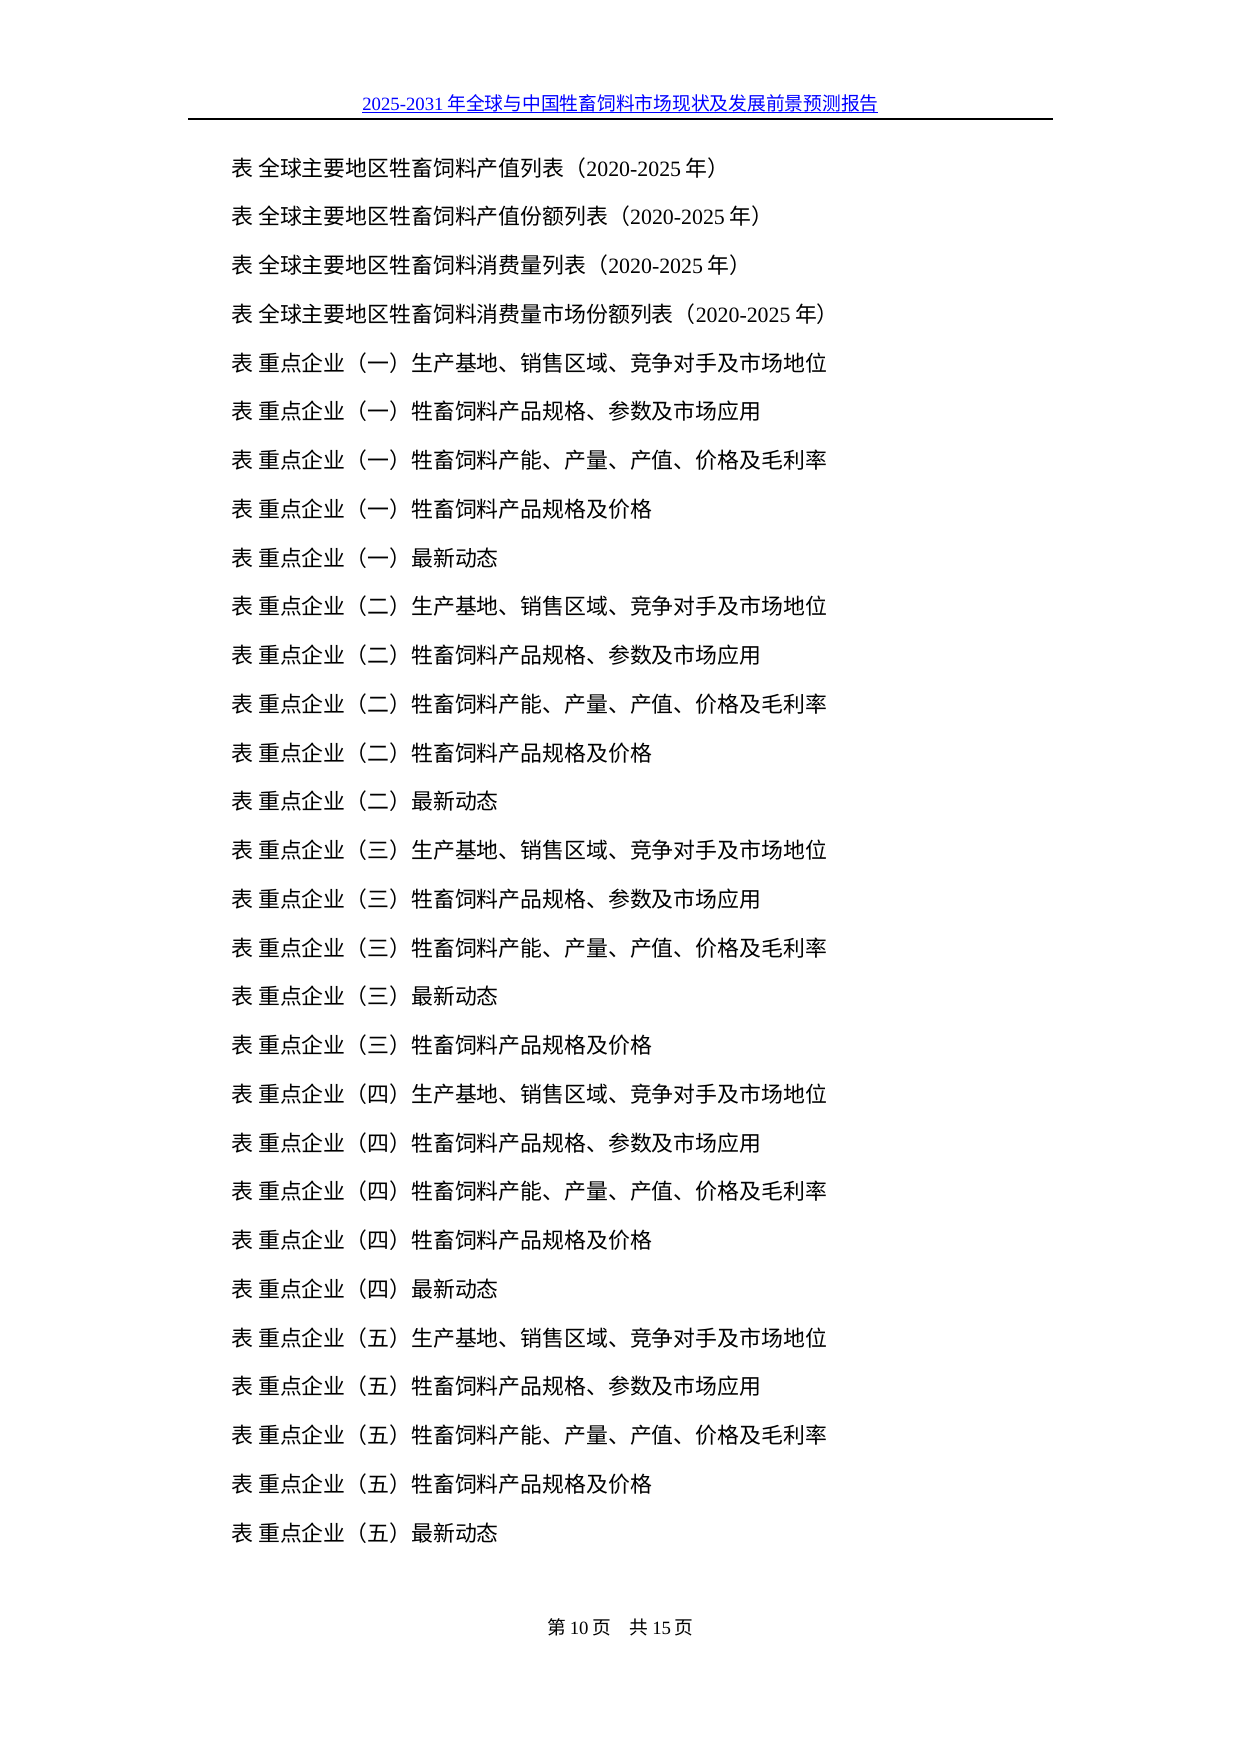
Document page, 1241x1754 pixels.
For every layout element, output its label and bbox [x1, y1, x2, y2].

text [187, 150, 1053, 1548]
